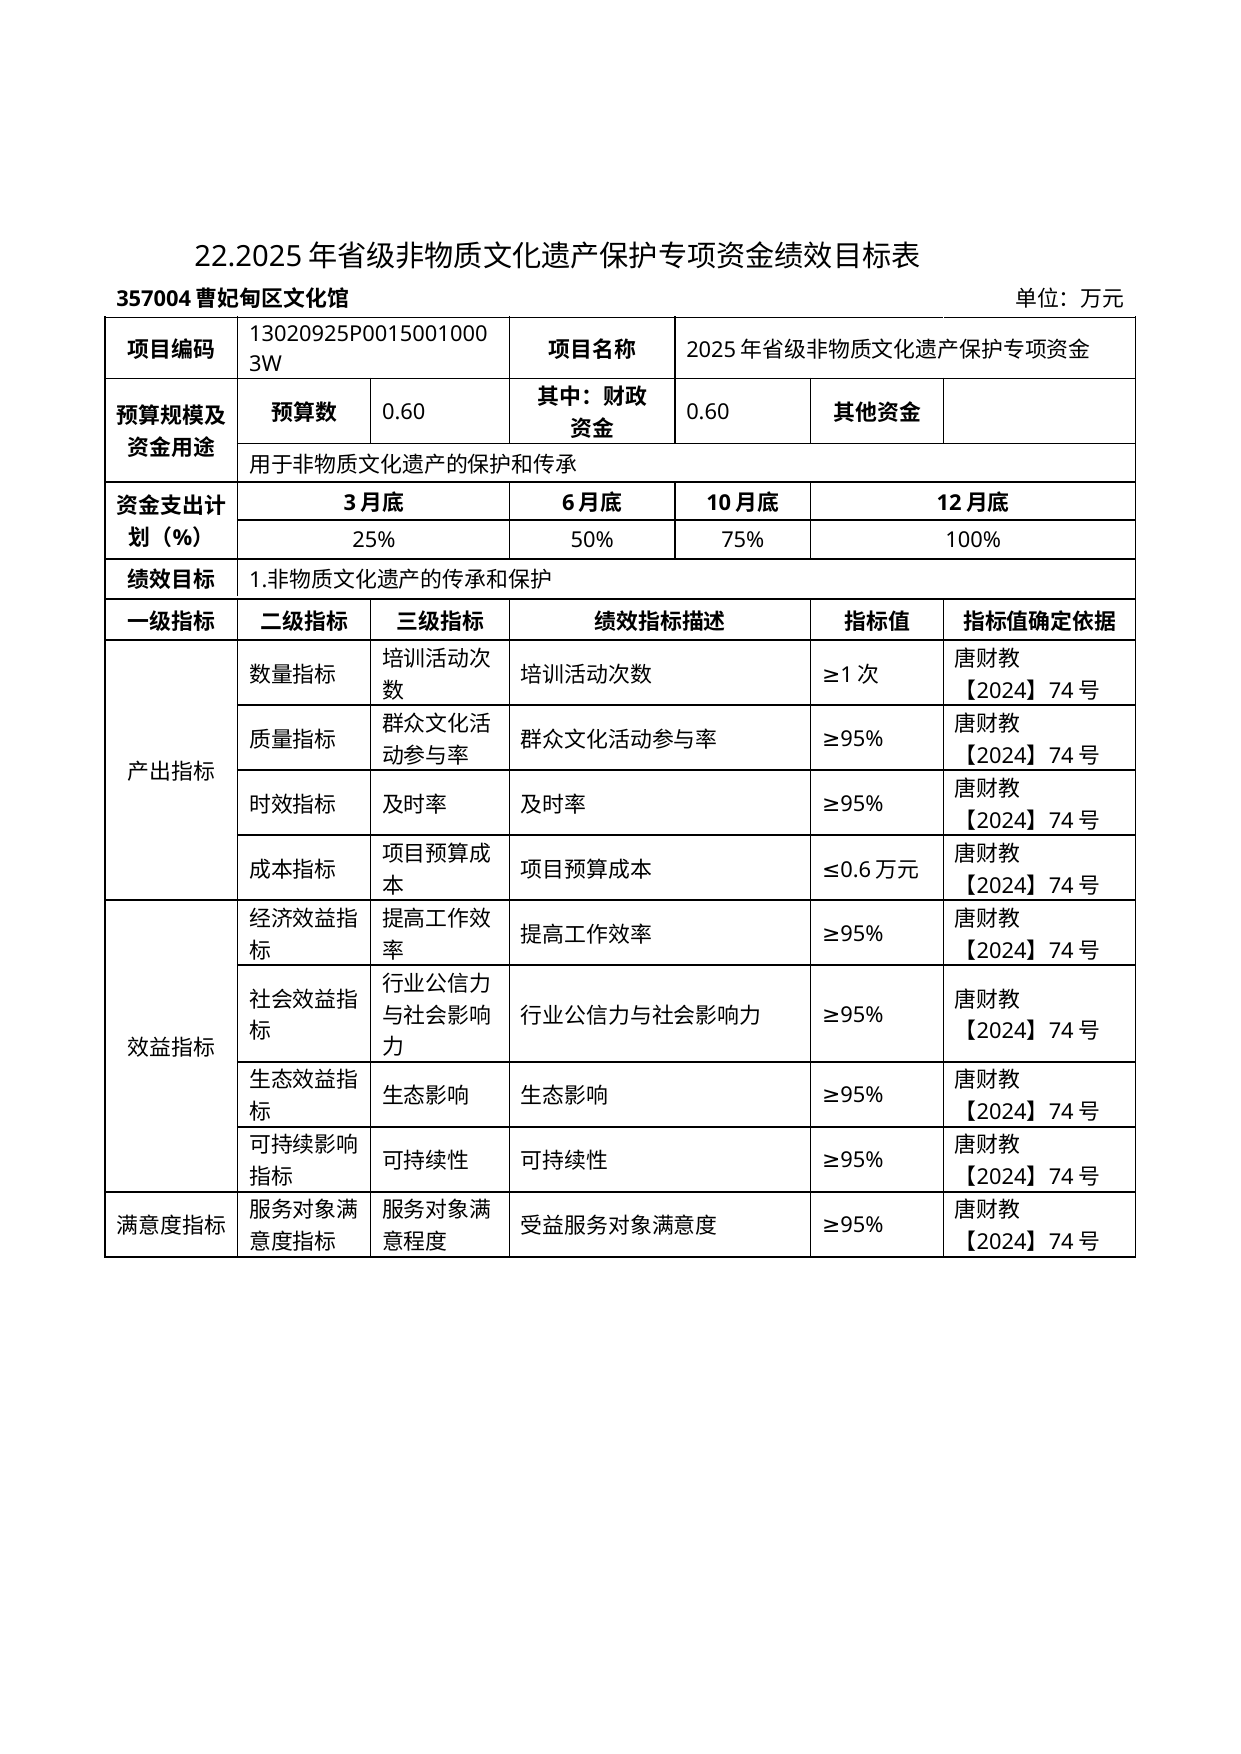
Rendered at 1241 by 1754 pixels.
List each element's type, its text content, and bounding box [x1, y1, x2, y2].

table_cell 可持续性 [371, 1128, 509, 1191]
table_cell 时效指标 [238, 771, 370, 834]
table_cell 3月底 [238, 483, 509, 519]
table_cell 唐财教【2024】74号 [944, 641, 1135, 704]
table_cell 10月底 [676, 483, 810, 519]
table_cell 满意度指标 [106, 1193, 237, 1256]
table_cell 唐财教【2024】74号 [944, 771, 1135, 834]
table_cell 行业公信力与社会影响力 [510, 966, 810, 1061]
table_cell 其中：财政 资金 [510, 379, 674, 442]
table_cell ≥95% [811, 771, 943, 834]
table_header 单位：万元 [944, 277, 1135, 316]
table_cell 行业公信力与社会影响力 [371, 966, 509, 1061]
table_cell 经济效益指标 [238, 901, 370, 964]
table_cell ≥95% [811, 1128, 943, 1191]
table_cell 培训活动次数 [510, 641, 810, 704]
table_cell 提高工作效率 [510, 901, 810, 964]
table_cell 唐财教【2024】74号 [944, 901, 1135, 964]
table_cell 12月底 [811, 483, 1135, 519]
table_cell 服务对象满意程度 [371, 1193, 509, 1256]
table_cell 项目预算成本 [371, 836, 509, 899]
table_cell 提高工作效率 [371, 901, 509, 964]
table_cell 生态效益指标 [238, 1063, 370, 1126]
table_cell 及时率 [510, 771, 810, 834]
table_cell 唐财教【2024】74号 [944, 1193, 1135, 1256]
table_cell 2025年省级非物质文化遗产保护专项资金 [676, 318, 1135, 378]
table_cell 产出指标 [106, 641, 237, 899]
table_header 357004曹妃甸区文化馆 [106, 277, 943, 316]
table_cell 可持续影响指标 [238, 1128, 370, 1191]
table_cell 用于非物质文化遗产的保护和传承 [238, 444, 1135, 481]
text 22.2025年省级非物质文化遗产保护专项资金绩效目标表 [136, 235, 1104, 275]
table_cell 唐财教【2024】74号 [944, 1128, 1135, 1191]
table_cell ≥1次 [811, 641, 943, 704]
table_cell 可持续性 [510, 1128, 810, 1191]
table_cell 社会效益指标 [238, 966, 370, 1061]
table_cell 数量指标 [238, 641, 370, 704]
table_cell 其他资金 [811, 379, 943, 442]
table_cell 项目预算成本 [510, 836, 810, 899]
table_cell 50% [510, 521, 674, 558]
table_header 指标值 [811, 600, 943, 639]
table_cell ≥95% [811, 1193, 943, 1256]
table_cell 唐财教【2024】74号 [944, 966, 1135, 1061]
table_cell ≥95% [811, 1063, 943, 1126]
table_header 三级指标 [371, 600, 509, 639]
table_cell 预算数 [238, 379, 370, 442]
table_cell 生态影响 [510, 1063, 810, 1126]
table_cell 绩效目标 [106, 560, 237, 596]
table_cell 75% [676, 521, 810, 558]
table_cell ≥95% [811, 901, 943, 964]
table_header 一级指标 [106, 600, 237, 639]
table_cell 1.非物质文化遗产的传承和保护 [238, 560, 1135, 596]
table_cell ≤0.6万元 [811, 836, 943, 899]
table_cell 群众文化活动参与率 [371, 706, 509, 769]
table_cell 服务对象满意度指标 [238, 1193, 370, 1256]
table_cell 成本指标 [238, 836, 370, 899]
table_cell 项目编码 [106, 318, 237, 378]
table_cell ≥95% [811, 706, 943, 769]
table_cell 0.60 [371, 379, 509, 442]
table_cell 0.60 [676, 379, 810, 442]
table_cell 唐财教【2024】74号 [944, 1063, 1135, 1126]
table_cell 群众文化活动参与率 [510, 706, 810, 769]
table_header 二级指标 [238, 600, 370, 639]
table_cell 生态影响 [371, 1063, 509, 1126]
table_header 绩效指标描述 [510, 600, 810, 639]
table_cell 项目名称 [510, 318, 674, 378]
table_cell 100% [811, 521, 1135, 558]
table_cell 培训活动次数 [371, 641, 509, 704]
table_cell 唐财教【2024】74号 [944, 836, 1135, 899]
table_cell 13020925P00150010003W [238, 318, 509, 378]
table_cell 及时率 [371, 771, 509, 834]
table_cell 25% [238, 521, 509, 558]
table_cell 6月底 [510, 483, 674, 519]
table_cell [944, 379, 1135, 442]
table_cell 资金支出计划（%） [106, 483, 237, 558]
table_cell 质量指标 [238, 706, 370, 769]
table_cell 受益服务对象满意度 [510, 1193, 810, 1256]
table_cell 效益指标 [106, 901, 237, 1191]
table_cell 预算规模及资金用途 [106, 379, 237, 481]
table_header 指标值确定依据 [944, 600, 1135, 639]
table_cell 唐财教【2024】74号 [944, 706, 1135, 769]
table_cell ≥95% [811, 966, 943, 1061]
